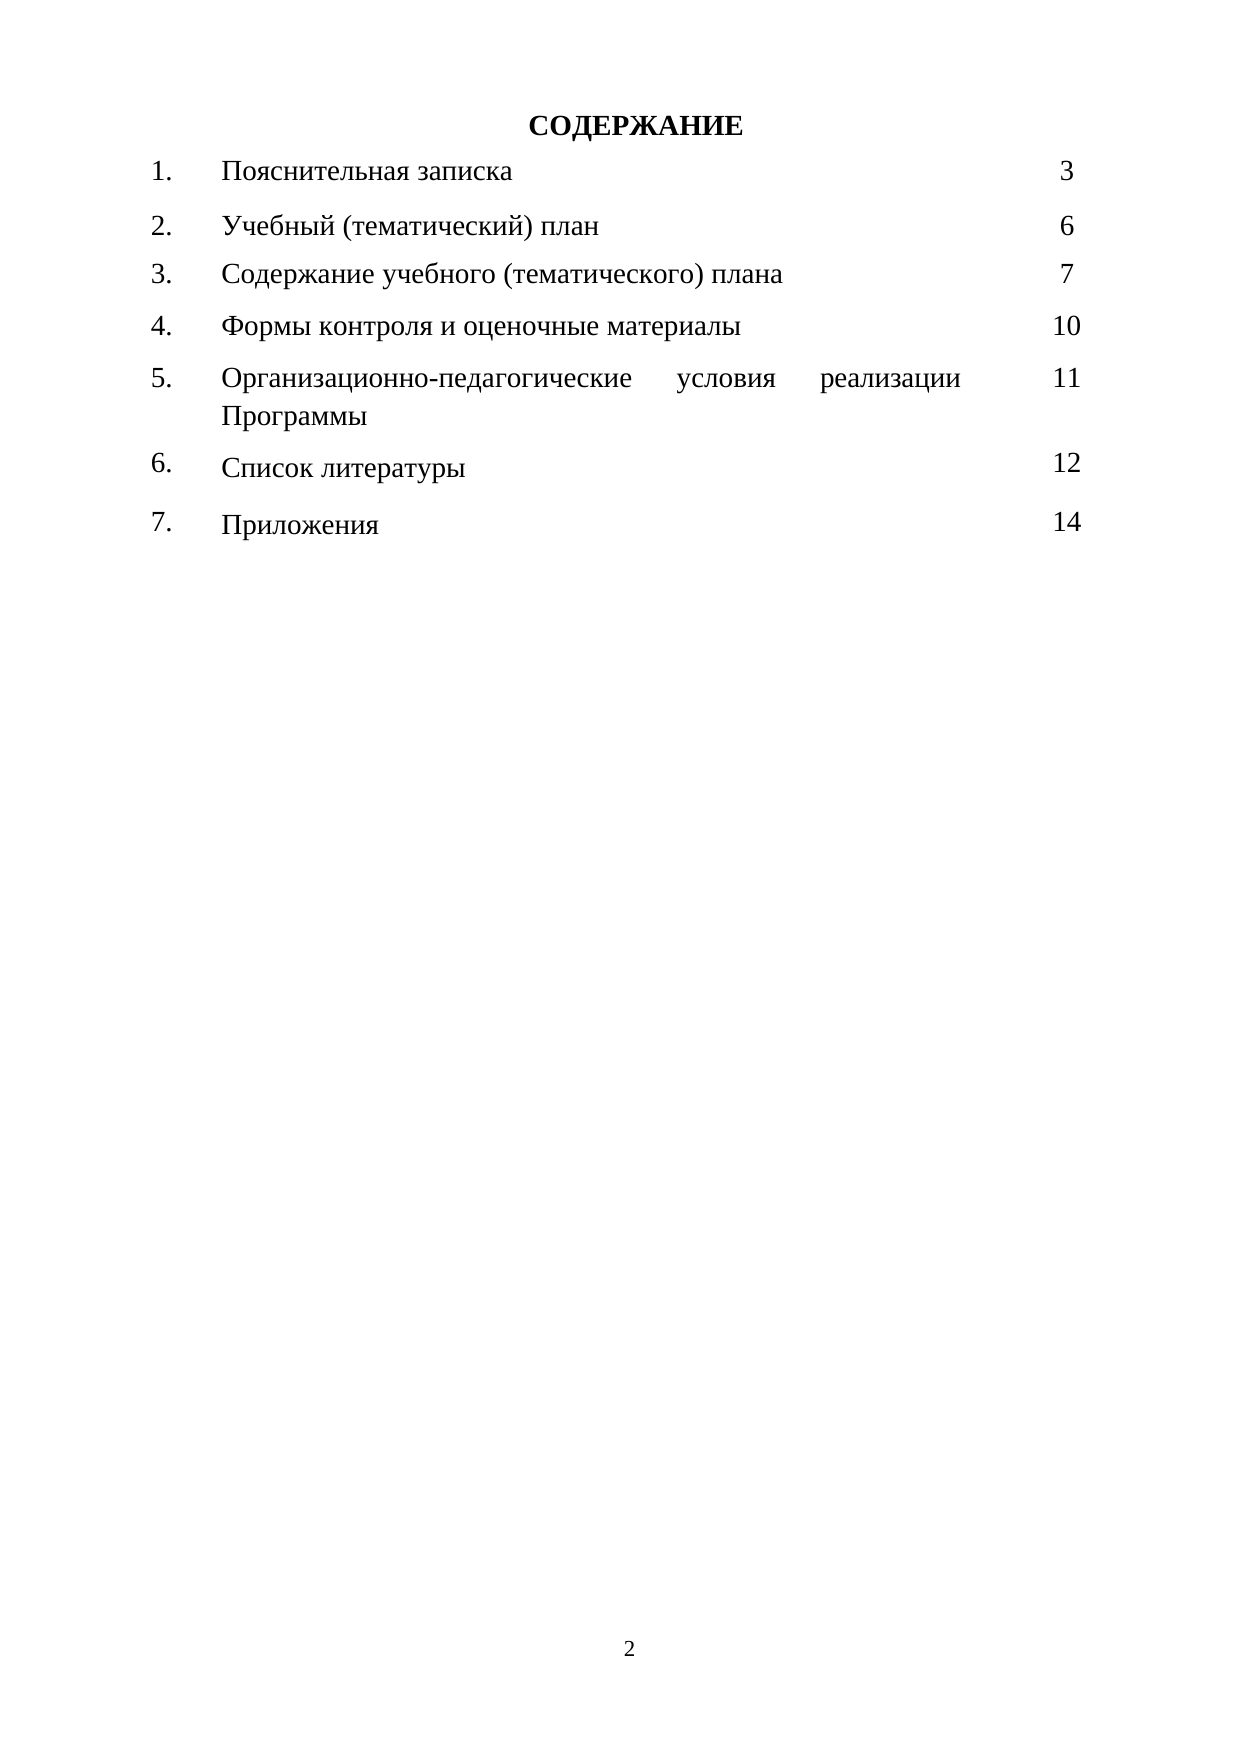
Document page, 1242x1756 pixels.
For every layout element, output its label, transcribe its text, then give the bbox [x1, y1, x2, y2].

table_cell Список литературы [197, 439, 1007, 495]
table_cell 7 [1007, 250, 1102, 299]
table_cell Приложения [197, 495, 1007, 543]
table_cell 7. [130, 495, 197, 543]
table_cell 10 [1007, 300, 1102, 351]
table_cell 14 [1007, 495, 1102, 543]
table_cell 4. [130, 300, 197, 351]
table_cell Содержание учебного (тематического) плана [197, 250, 1007, 299]
table_cell Организационно-педагогические условия реализации Программы [197, 351, 1007, 439]
table_header 1. [130, 154, 197, 198]
table_cell 11 [1007, 351, 1102, 439]
table_header Пояснительная записка [197, 154, 1007, 198]
table_cell Учебный (тематический) план [197, 198, 1007, 249]
table_cell 6 [1007, 198, 1102, 249]
table_cell Формы контроля и оценочные материалы [197, 300, 1007, 351]
subtitle СОДЕРЖАНИЕ [192, 108, 1079, 141]
table_cell 12 [1007, 439, 1102, 495]
table_cell 3. [130, 250, 197, 299]
table_cell 6. [130, 439, 197, 495]
table_cell 5. [130, 351, 197, 439]
table_cell 2. [130, 198, 197, 249]
table_header 3 [1007, 154, 1102, 198]
